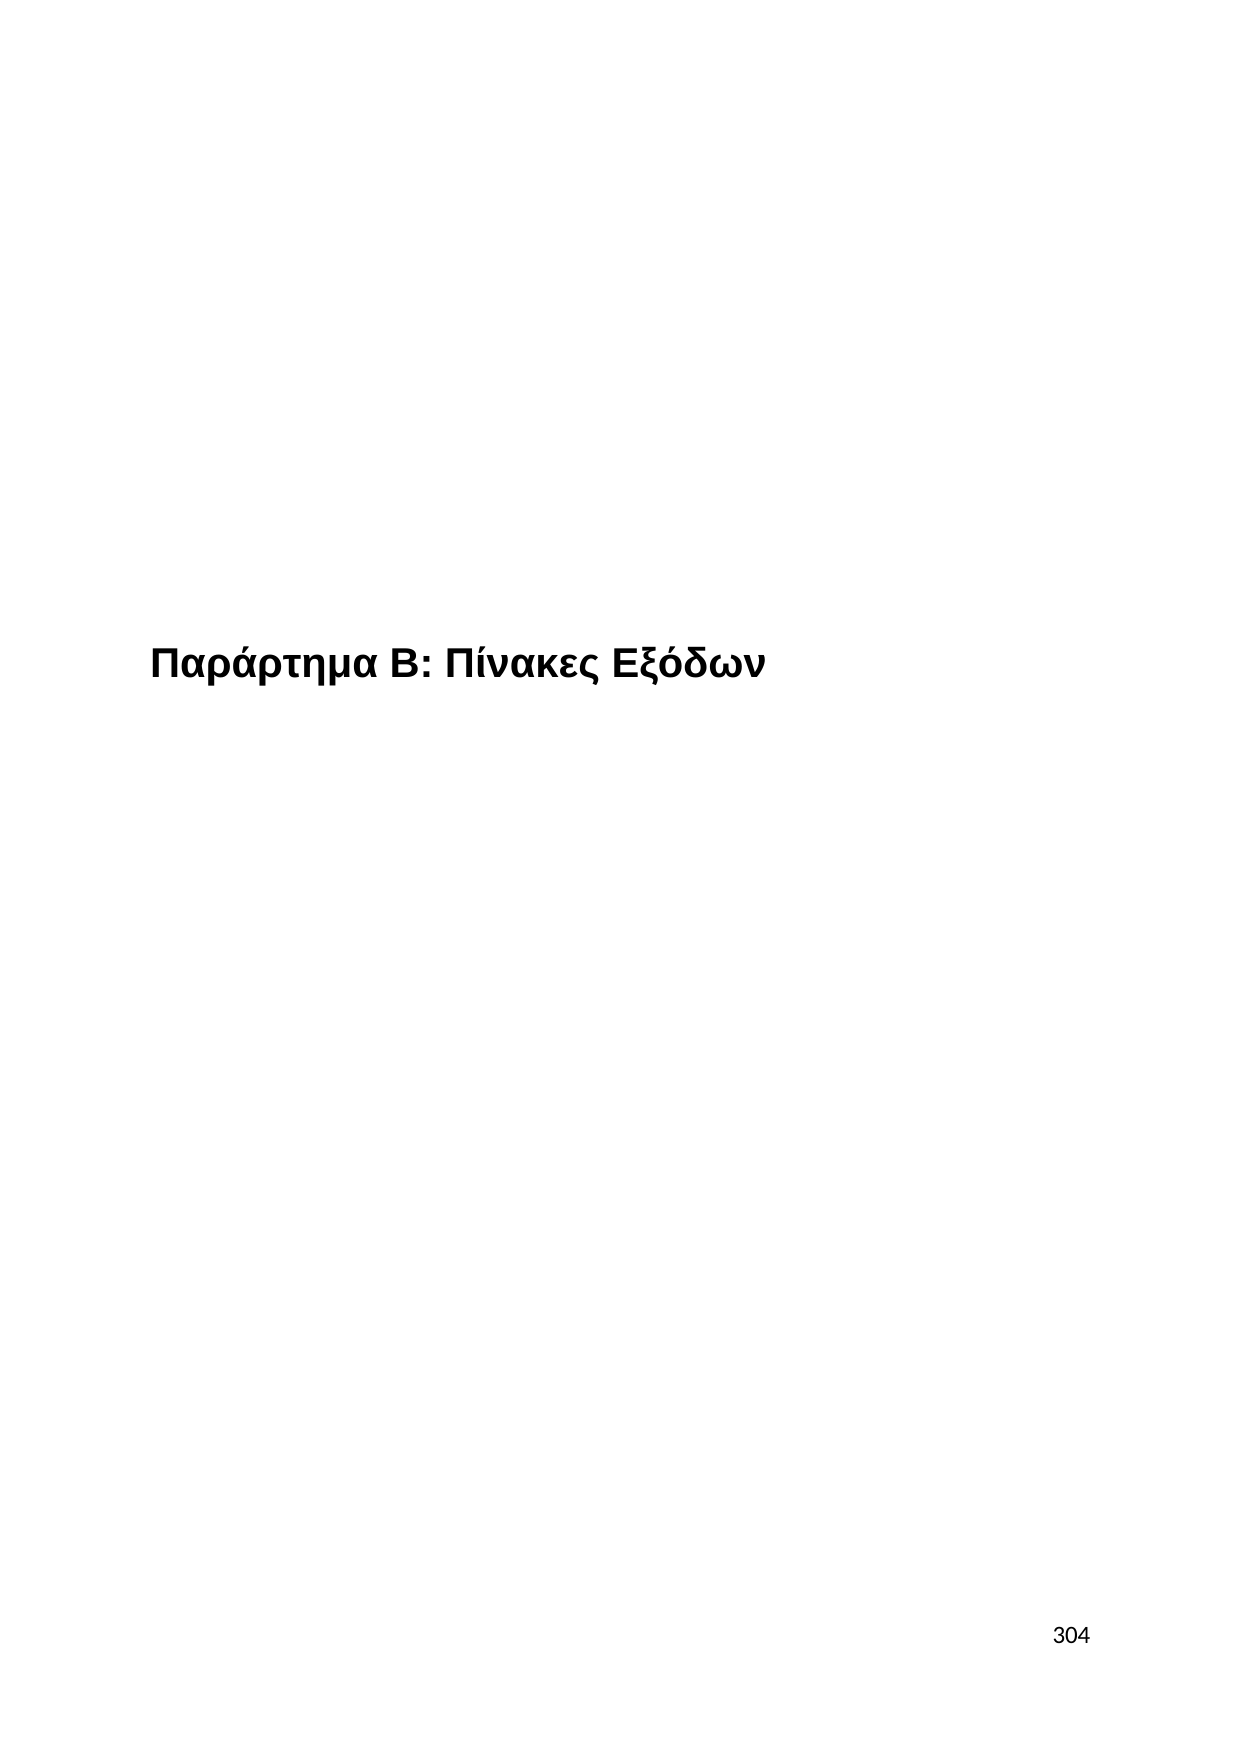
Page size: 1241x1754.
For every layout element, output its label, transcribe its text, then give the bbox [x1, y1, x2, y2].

text Παράρτημα Β: Πίνακες Εξόδων [150, 638, 1090, 686]
